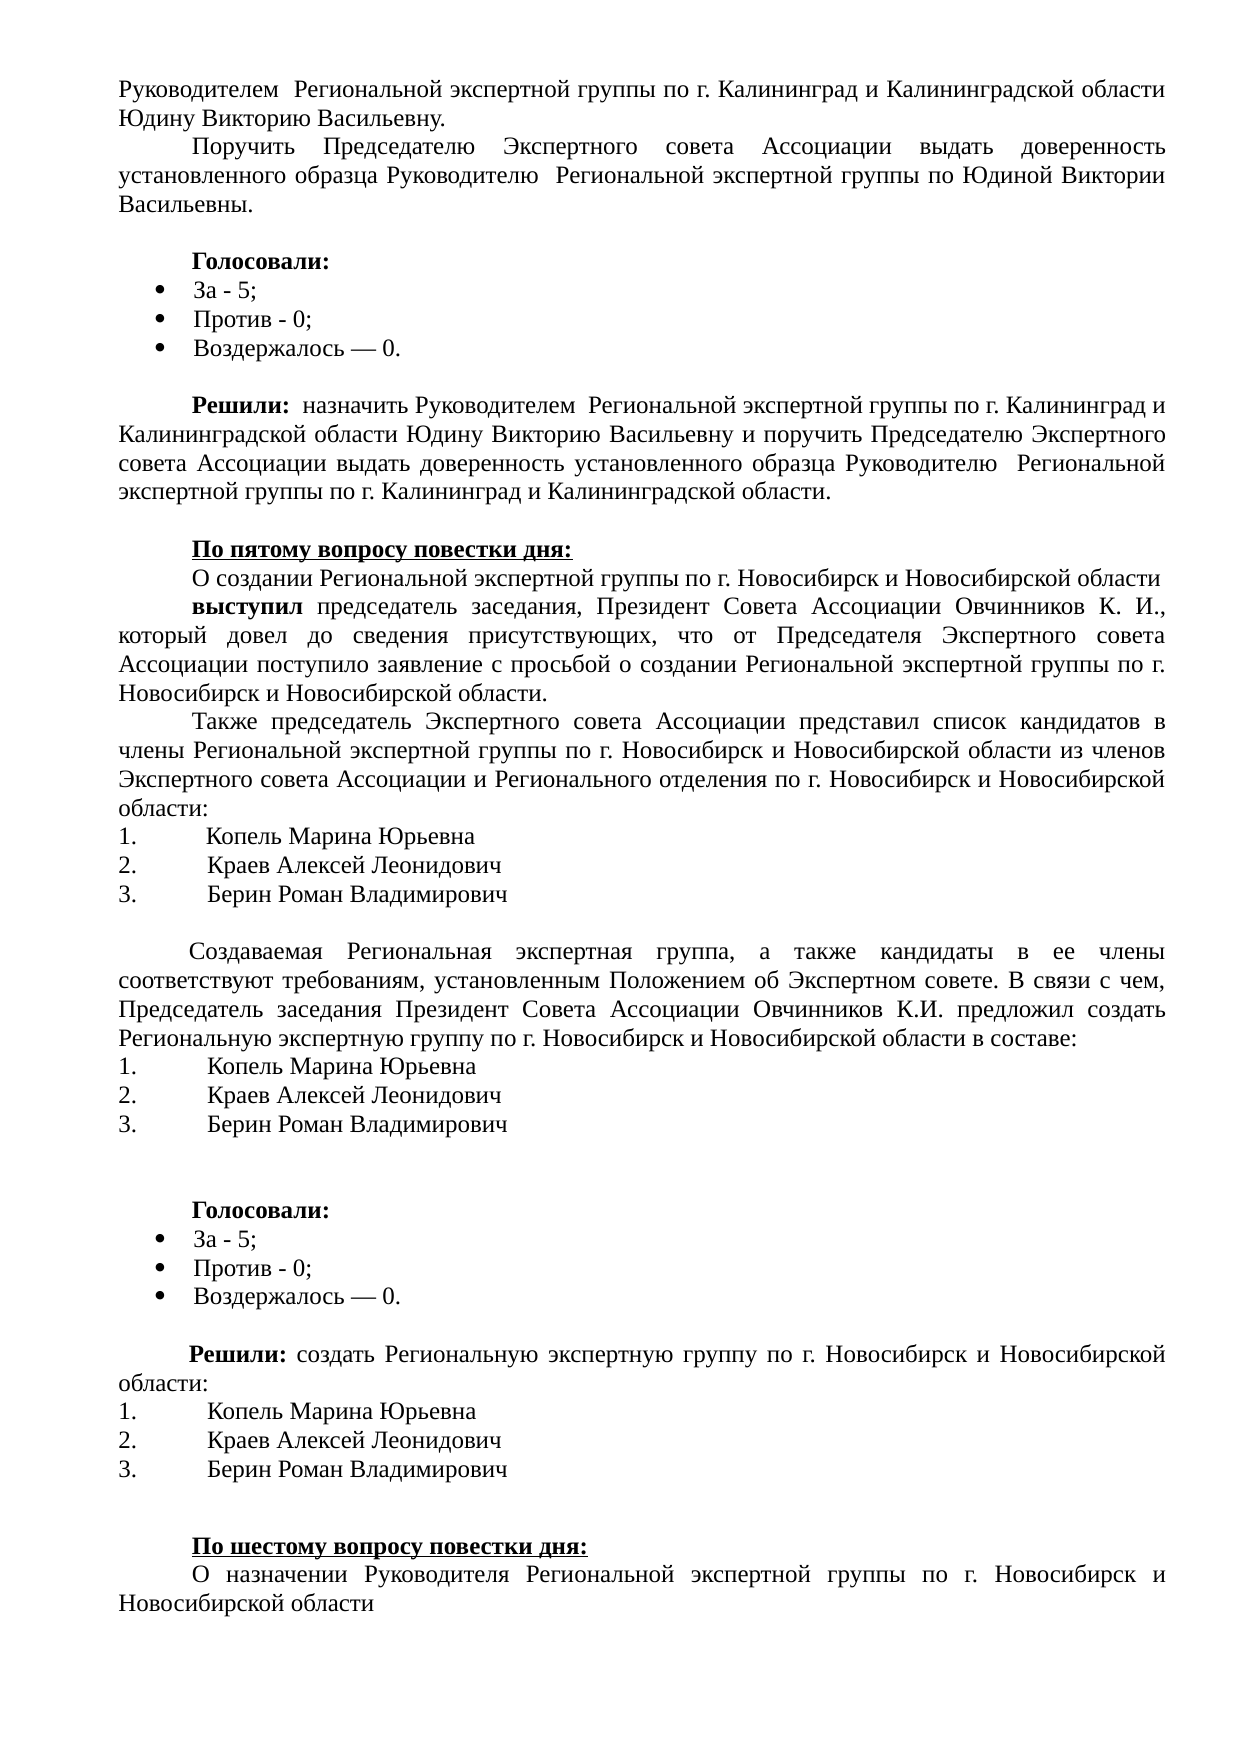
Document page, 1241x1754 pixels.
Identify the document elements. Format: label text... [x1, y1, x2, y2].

list Краев Алексей Леонидович [118, 850, 1167, 879]
list Берин Роман Владимирович [118, 1109, 1167, 1138]
text Также председатель Экспертного совета Ассоциации представил список кандидатов в члены Региональной экспертной группы по г. Новосибирск и Новосибирской области из членов Экспертного совета Ассоциации и Регионального отделения по г. Новосибирск и Новосибирской области: [118, 706, 1167, 821]
list Краев Алексей Леонидович [118, 1080, 1167, 1109]
text О создании Региональной экспертной группы по г. Новосибирск и Новосибирской области [118, 563, 1167, 591]
list Копель Марина Юрьевна [118, 1396, 1167, 1425]
text 1. Копель Марина Юрьевна [118, 821, 1167, 850]
list Берин Роман Владимирович [118, 1454, 1167, 1483]
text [118, 74, 1167, 131]
text По пятому вопросу повестки дня: [118, 534, 1167, 563]
list Против - 0; [156, 1253, 1167, 1281]
list Копель Марина Юрьевна [118, 1051, 1167, 1080]
text Голосовали: [118, 246, 1167, 275]
text Поручить Председателю Экспертного совета Ассоциации выдать доверенность установленного образца Руководителю Региональной экспертной группы по Юдиной Виктории Васильевны. [118, 131, 1167, 218]
list За - 5; [156, 275, 1167, 304]
text Решили: назначить Руководителем Региональной экспертной группы по г. Калининград и Калининградской области Юдину Викторию Васильевну и поручить Председателю Экспертного совета Ассоциации выдать доверенность установленного образца Руководителю Региональной экспертной группы по г. Калининград и Калининградской области. [118, 390, 1167, 505]
list Против - 0; [156, 304, 1167, 333]
text Решили: создать Региональную экспертную группу по г. Новосибирск и Новосибирской области: [118, 1339, 1167, 1396]
text выступил председатель заседания, Президент Совета Ассоциации Овчинников К. И., который довел до сведения присутствующих, что от Председателя Экспертного совета Ассоциации поступило заявление с просьбой о создании Региональной экспертной группы по г. Новосибирск и Новосибирской области. [118, 591, 1167, 706]
list Воздержалось — 0. [156, 1281, 1167, 1310]
list За - 5; [156, 1224, 1167, 1253]
list Воздержалось — 0. [156, 333, 1167, 361]
list Берин Роман Владимирович [118, 879, 1167, 908]
text Создаваемая Региональная экспертная группа, а также кандидаты в ее члены соответствуют требованиям, установленным Положением об Экспертном совете. В связи с чем, Председатель заседания Президент Совета Ассоциации Овчинников К.И. предложил создать Региональную экспертную группу по г. Новосибирск и Новосибирской области в составе: [118, 936, 1167, 1051]
text По шестому вопросу повестки дня: [118, 1531, 1167, 1559]
text Голосовали: [118, 1195, 1167, 1224]
text О назначении Руководителя Региональной экспертной группы по г. Новосибирск и Новосибирской области [118, 1559, 1167, 1617]
list Краев Алексей Леонидович [118, 1425, 1167, 1454]
